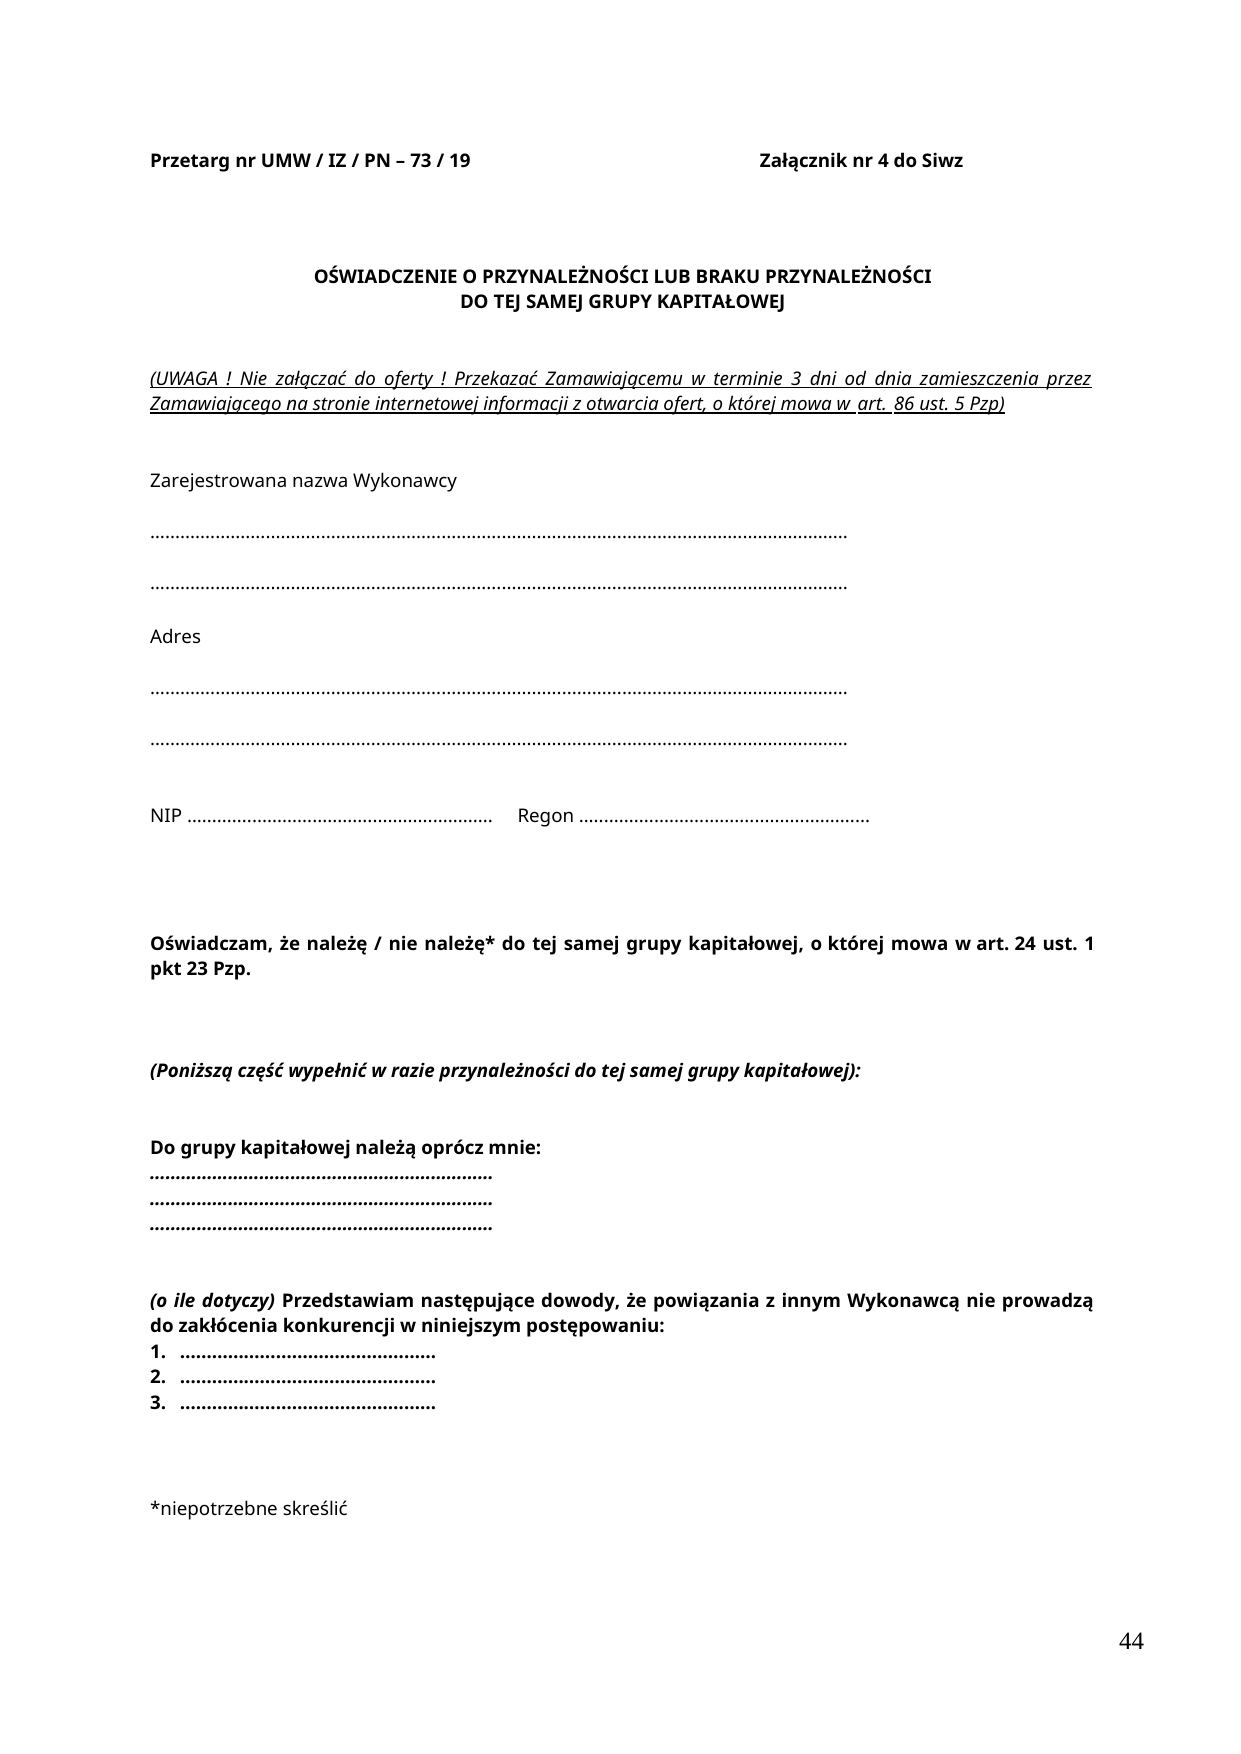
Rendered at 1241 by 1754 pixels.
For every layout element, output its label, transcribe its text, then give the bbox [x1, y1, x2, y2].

text Adres [150, 623, 1095, 649]
list ………………………………………… [150, 1338, 1095, 1364]
text ………………………………………………………… [150, 1159, 1095, 1185]
text ………………………………………………………… [150, 1211, 1095, 1236]
text (Poniższą część wypełnić w razie przynależności do tej samej grupy kapitałowej): [150, 1057, 1095, 1083]
text NIP ….......................................................... Regon …....................................................... [150, 802, 1095, 828]
text …........................................................................................................................................ [150, 569, 1095, 595]
text Zarejestrowana nazwa Wykonawcy [150, 467, 1095, 493]
text (o ile dotyczy) Przedstawiam następujące dowody, że powiązania z innym Wykonawcą nie prowadzą do zakłócenia konkurencji w niniejszym postępowaniu: [150, 1287, 1095, 1338]
text *niepotrzebne skreślić [150, 1495, 1095, 1521]
text …........................................................................................................................................ [150, 726, 1095, 751]
text Przetarg nr UMW / IZ / PN – 73 / 19 Załącznik nr 4 do Siwz [150, 148, 1144, 173]
text …........................................................................................................................................ [150, 518, 1095, 544]
text (UWAGA ! Nie załączać do oferty ! Przekazać Zamawiającemu w terminie 3 dni od dnia zamieszczenia przez Zamawiającego na stronie internetowej informacji z otwarcia ofert, o której mowa w art. 86 ust. 5 Pzp) [150, 365, 1095, 416]
list ………………………………………… [150, 1364, 1095, 1389]
text DO TEJ SAMEJ GRUPY KAPITAŁOWEJ [150, 288, 1095, 314]
text Oświadczam, że należę / nie należę* do tej samej grupy kapitałowej, o której mowa w art. 24 ust. 1 pkt 23 Pzp. [150, 930, 1095, 981]
text Do grupy kapitałowej należą oprócz mnie: [150, 1134, 1095, 1159]
list ………………………………………… [150, 1389, 1095, 1415]
text OŚWIADCZENIE O PRZYNALEŻNOŚCI LUB BRAKU PRZYNALEŻNOŚCI [150, 263, 1095, 288]
text …........................................................................................................................................ [150, 674, 1095, 700]
text ………………………………………………………… [150, 1185, 1095, 1211]
